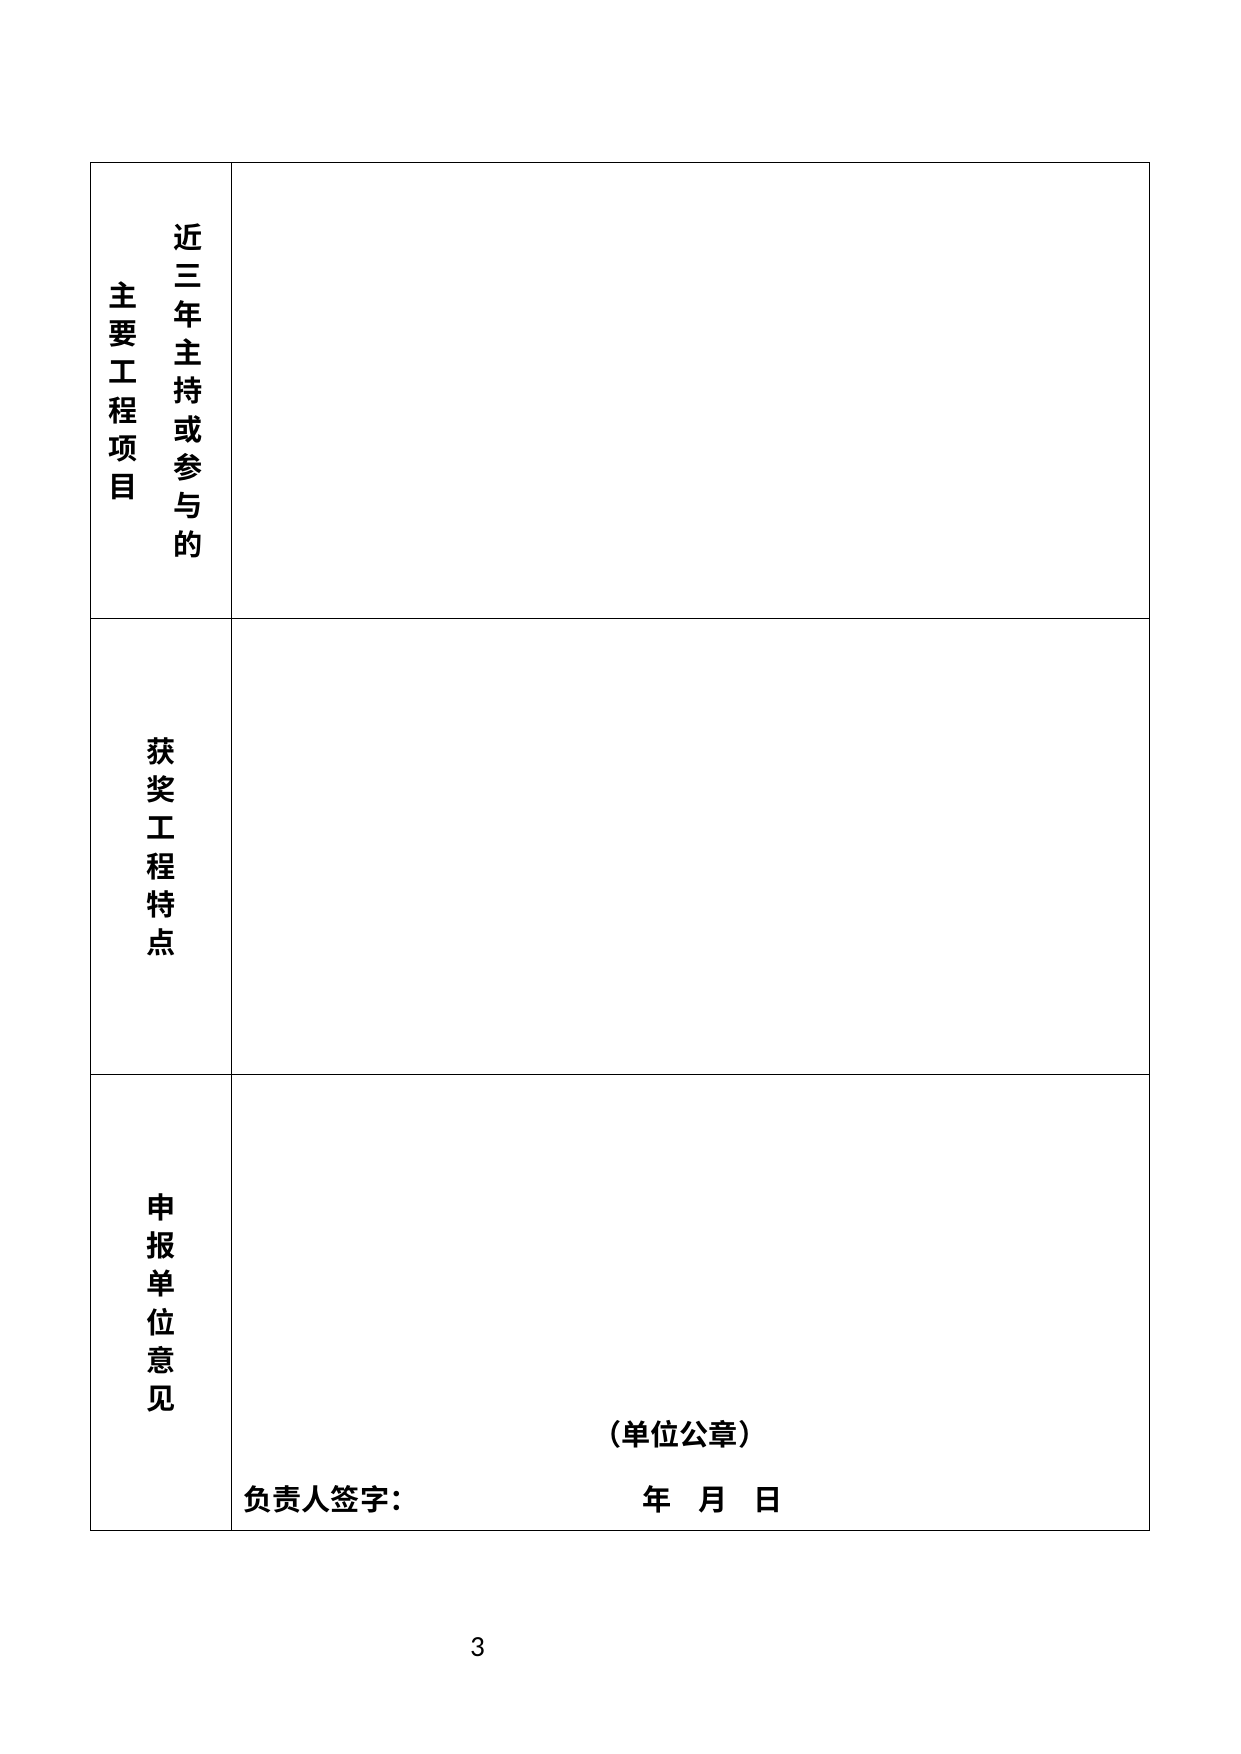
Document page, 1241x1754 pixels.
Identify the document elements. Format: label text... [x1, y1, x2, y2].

table_cell 近三年主持或参与的 主要工程项目 [91, 163, 231, 618]
table_cell [232, 619, 1149, 1074]
table_cell （单位公章） 负责人签字： 年 月 日 [232, 1075, 1149, 1530]
table_cell 获奖工程特点 [91, 619, 231, 1074]
table_cell [232, 163, 1149, 618]
table_cell 申报单位意见 [91, 1075, 231, 1530]
